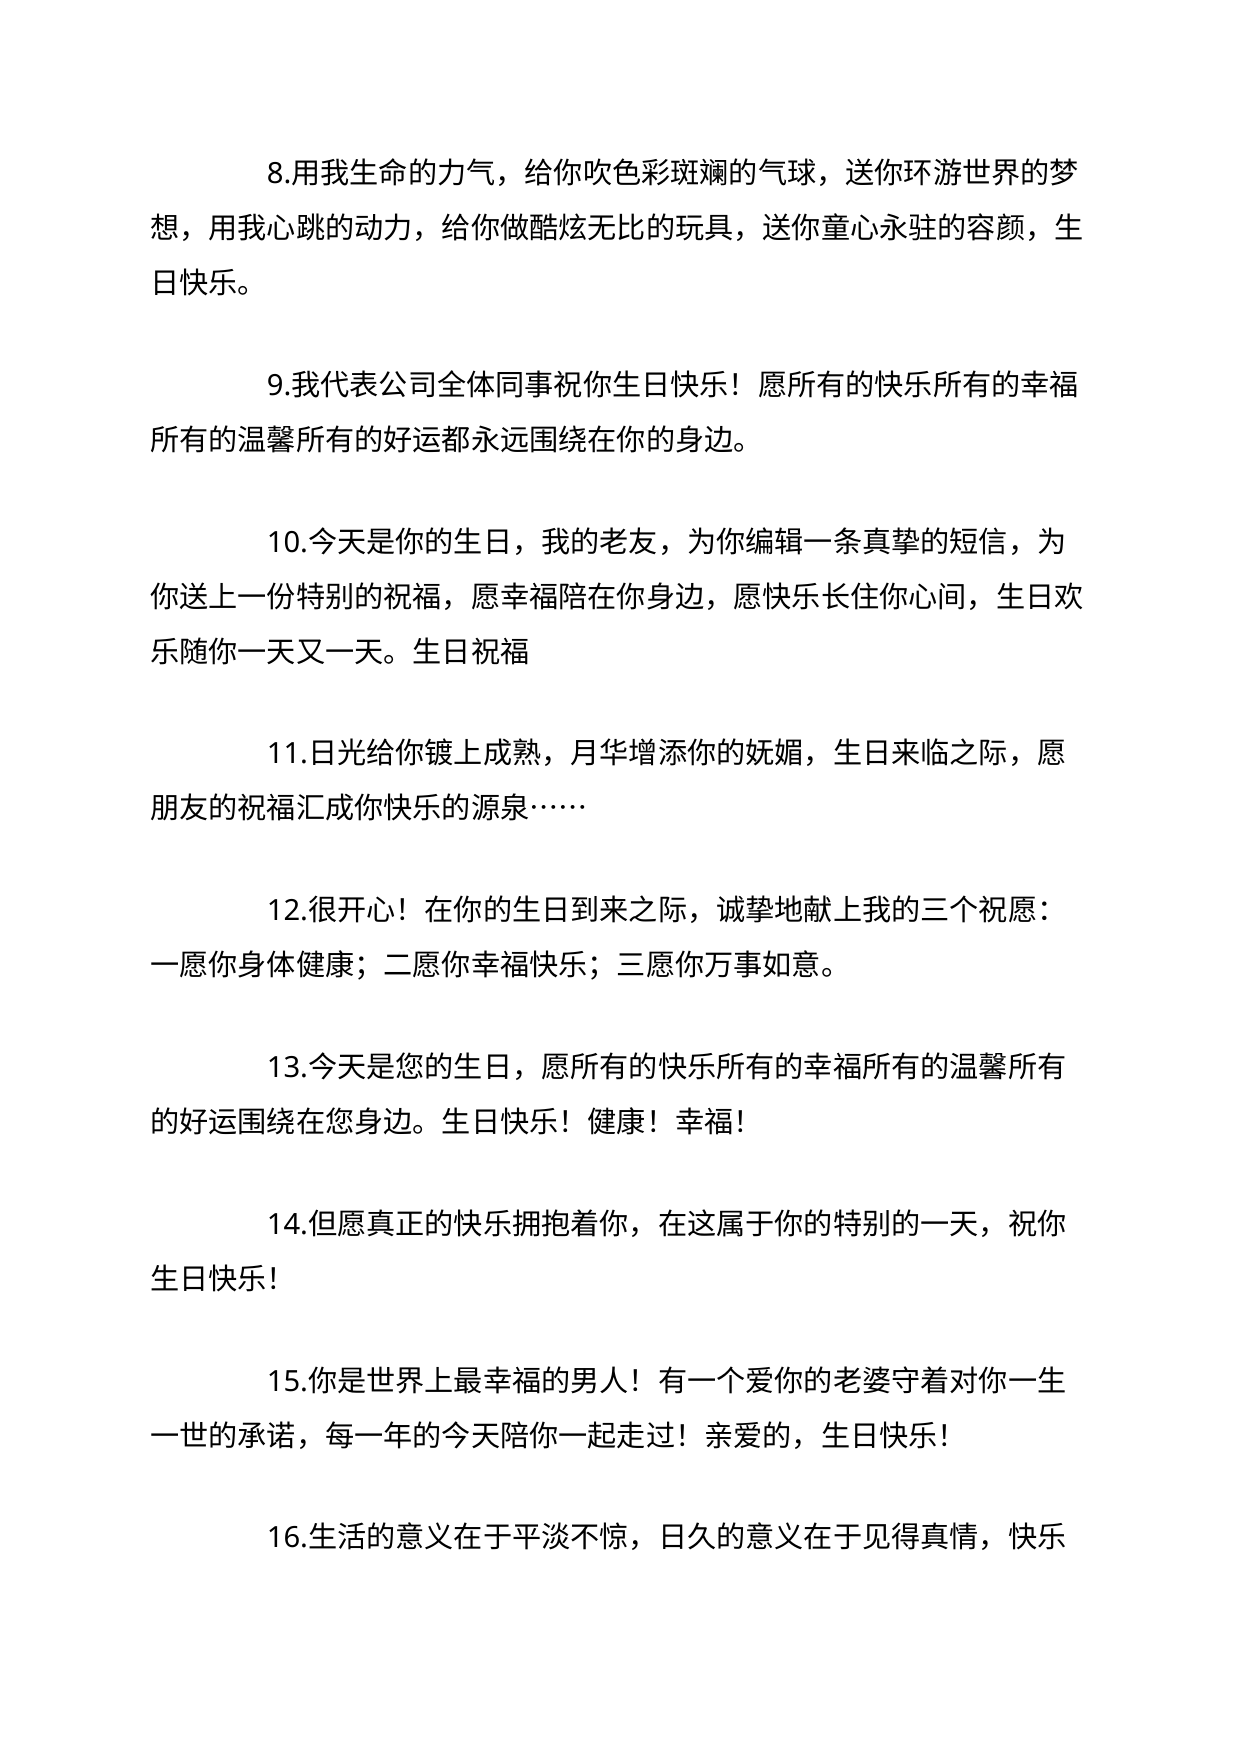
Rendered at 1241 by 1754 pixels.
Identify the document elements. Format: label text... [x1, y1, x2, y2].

text 13.今天是您的生日，愿所有的快乐所有的幸福所有的温馨所有的好运围绕在您身边。生日快乐！健康！幸福！ [150, 1044, 1090, 1141]
text 12.很开心！在你的生日到来之际，诚挚地献上我的三个祝愿：一愿你身体健康；二愿你幸福快乐；三愿你万事如意。 [150, 887, 1090, 984]
text 11.日光给你镀上成熟，月华增添你的妩媚，生日来临之际，愿朋友的祝福汇成你快乐的源泉…… [150, 730, 1090, 827]
text 15.你是世界上最幸福的男人！有一个爱你的老婆守着对你一生一世的承诺，每一年的今天陪你一起走过！亲爱的，生日快乐！ [150, 1357, 1090, 1454]
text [150, 1514, 1090, 1556]
text 8.用我生命的力气，给你吹色彩斑斓的气球，送你环游世界的梦想，用我心跳的动力，给你做酷炫无比的玩具，送你童心永驻的容颜，生日快乐。 [150, 150, 1090, 302]
text 9.我代表公司全体同事祝你生日快乐！愿所有的快乐所有的幸福所有的温馨所有的好运都永远围绕在你的身边。 [150, 362, 1090, 459]
text 10.今天是你的生日，我的老友，为你编辑一条真挚的短信，为你送上一份特别的祝福，愿幸福陪在你身边，愿快乐长住你心间，生日欢乐随你一天又一天。生日祝福 [150, 518, 1090, 671]
text 14.但愿真正的快乐拥抱着你，在这属于你的特别的一天，祝你生日快乐！ [150, 1200, 1090, 1298]
